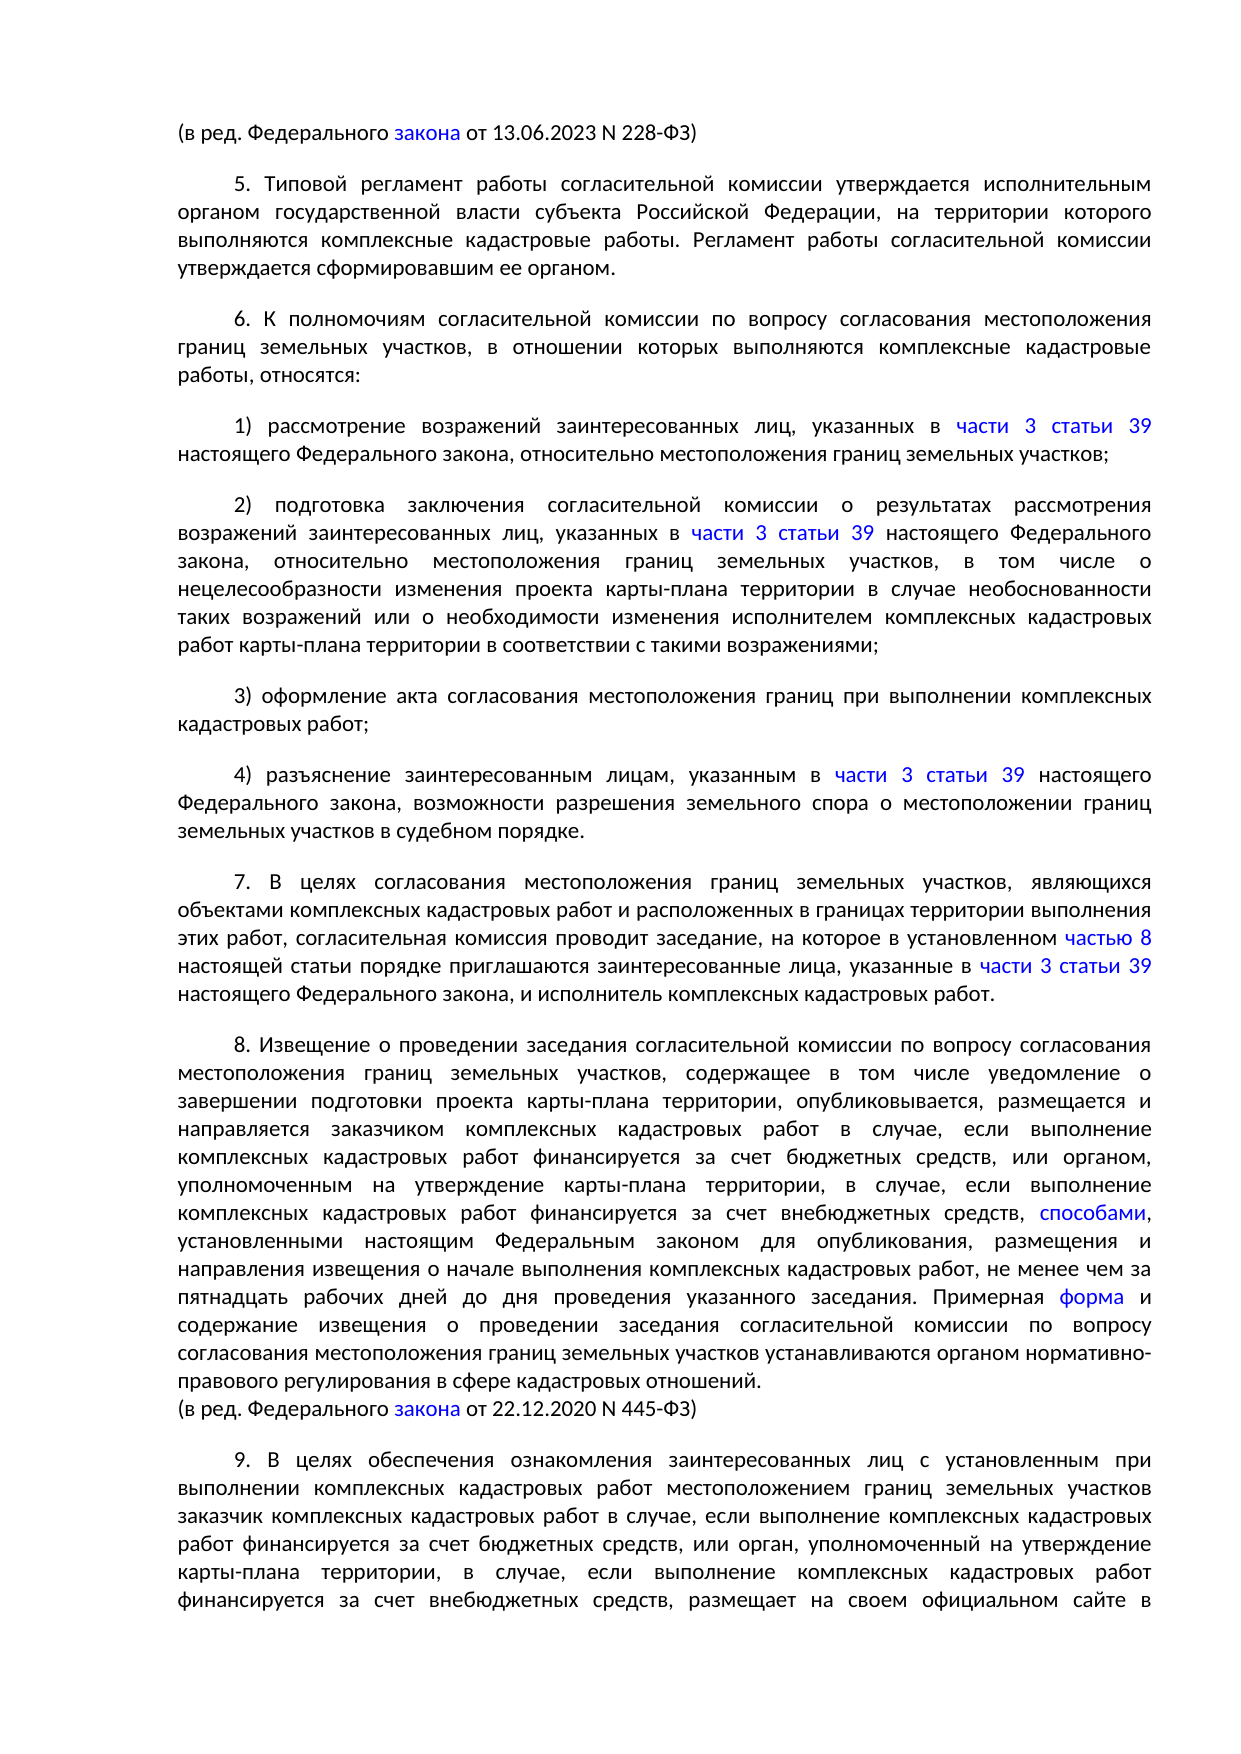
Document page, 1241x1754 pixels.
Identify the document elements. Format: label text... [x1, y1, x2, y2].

text (в ред. Федерального закона от 22.12.2020 N 445-ФЗ) [177, 1394, 1152, 1422]
text 6. К полномочиям согласительной комиссии по вопросу согласования местоположения границ земельных участков, в отношении которых выполняются комплексные кадастровые работы, относятся: [177, 304, 1152, 388]
text 5. Типовой регламент работы согласительной комиссии утверждается исполнительным органом государственной власти субъекта Российской Федерации, на территории которого выполняются комплексные кадастровые работы. Регламент работы согласительной комиссии утверждается сформировавшим ее органом. [177, 169, 1152, 281]
text 4) разъяснение заинтересованным лицам, указанным в части 3 статьи 39 настоящего Федерального закона, возможности разрешения земельного спора о местоположении границ земельных участков в судебном порядке. [177, 760, 1152, 844]
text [177, 1445, 1152, 1613]
text 3) оформление акта согласования местоположения границ при выполнении комплексных кадастровых работ; [177, 681, 1152, 737]
text 8. Извещение о проведении заседания согласительной комиссии по вопросу согласования местоположения границ земельных участков, содержащее в том числе уведомление о завершении подготовки проекта карты-плана территории, опубликовывается, размещается и направляется заказчиком комплексных кадастровых работ в случае, если выполнение комплексных кадастровых работ финансируется за счет бюджетных средств, или органом, уполномоченным на утверждение карты-плана территории, в случае, если выполнение комплексных кадастровых работ финансируется за счет внебюджетных средств, способами, установленными настоящим Федеральным законом для опубликования, размещения и направления извещения о начале выполнения комплексных кадастровых работ, не менее чем за пятнадцать рабочих дней до дня проведения указанного заседания. Примерная форма и содержание извещения о проведении заседания согласительной комиссии по вопросу согласования местоположения границ земельных участков устанавливаются органом нормативно-правового регулирования в сфере кадастровых отношений. [177, 1030, 1152, 1394]
text 1) рассмотрение возражений заинтересованных лиц, указанных в части 3 статьи 39 настоящего Федерального закона, относительно местоположения границ земельных участков; [177, 411, 1152, 467]
text 7. В целях согласования местоположения границ земельных участков, являющихся объектами комплексных кадастровых работ и расположенных в границах территории выполнения этих работ, согласительная комиссия проводит заседание, на которое в установленном частью 8 настоящей статьи порядке приглашаются заинтересованные лица, указанные в части 3 статьи 39 настоящего Федерального закона, и исполнитель комплексных кадастровых работ. [177, 867, 1152, 1007]
text (в ред. Федерального закона от 13.06.2023 N 228-ФЗ) [177, 118, 1152, 146]
text 2) подготовка заключения согласительной комиссии о результатах рассмотрения возражений заинтересованных лиц, указанных в части 3 статьи 39 настоящего Федерального закона, относительно местоположения границ земельных участков, в том числе о нецелесообразности изменения проекта карты-плана территории в случае необоснованности таких возражений или о необходимости изменения исполнителем комплексных кадастровых работ карты-плана территории в соответствии с такими возражениями; [177, 490, 1152, 658]
